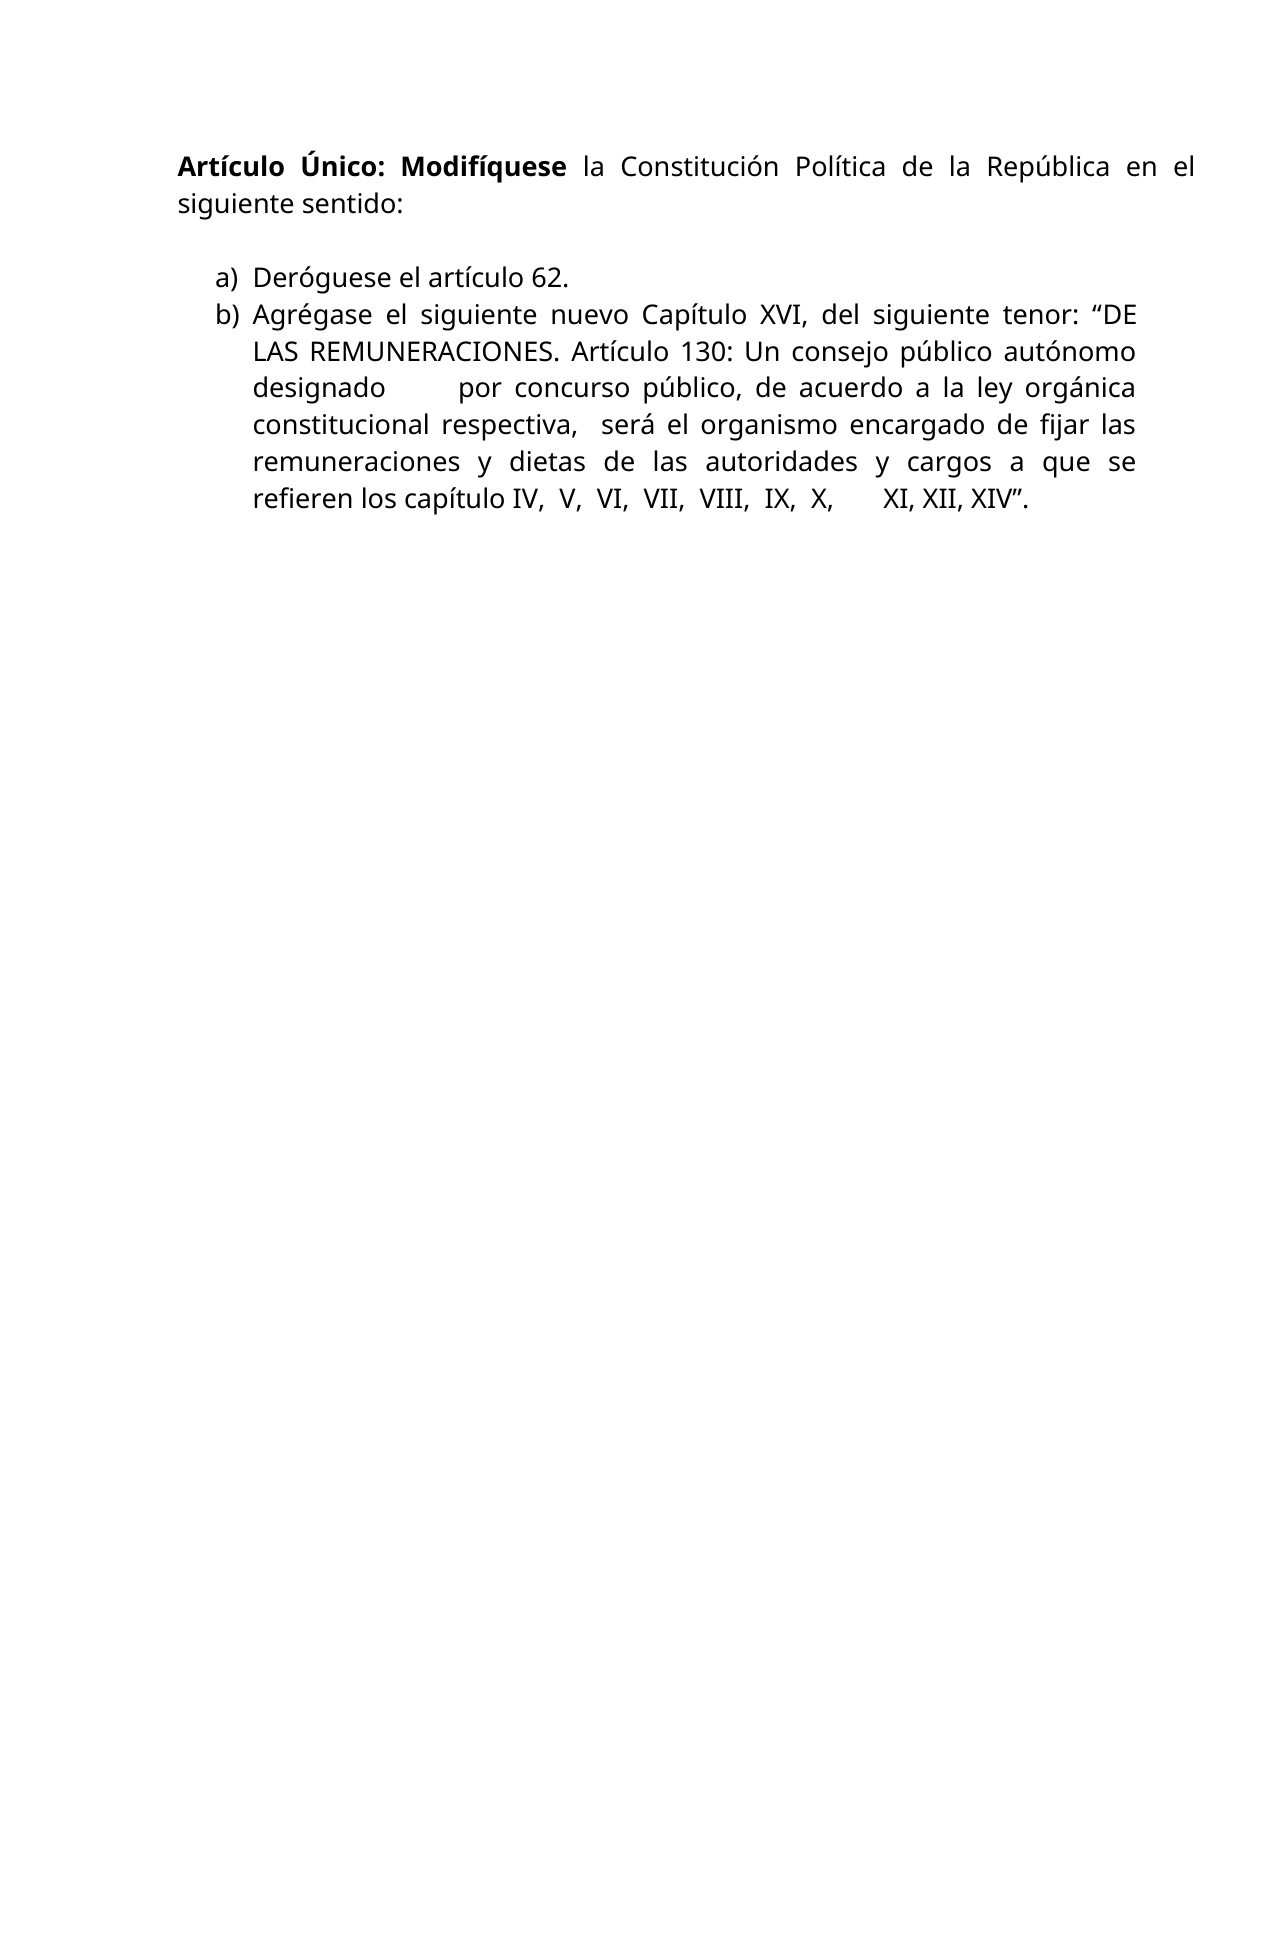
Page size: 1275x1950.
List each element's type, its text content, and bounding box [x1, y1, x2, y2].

list Agrégase el siguiente nuevo Capítulo XVI, del siguiente tenor: “De las remuneraciones. Artículo 130: Un consejo público autónomo designado por concurso público, de acuerdo a la ley orgánica constitucional respectiva, será el organismo encargado de fijar las remuneraciones y dietas de las autoridades y cargos a que se refieren los capítulo IV, V, VI, VII, VIII, IX, X, XI, XII, XIV”. [215, 295, 1137, 516]
text Artículo Único: Modifíquese la Constitución Política de la República en el siguiente sentido: [177, 148, 1196, 221]
list Deróguese el artículo 62. [215, 258, 1196, 295]
